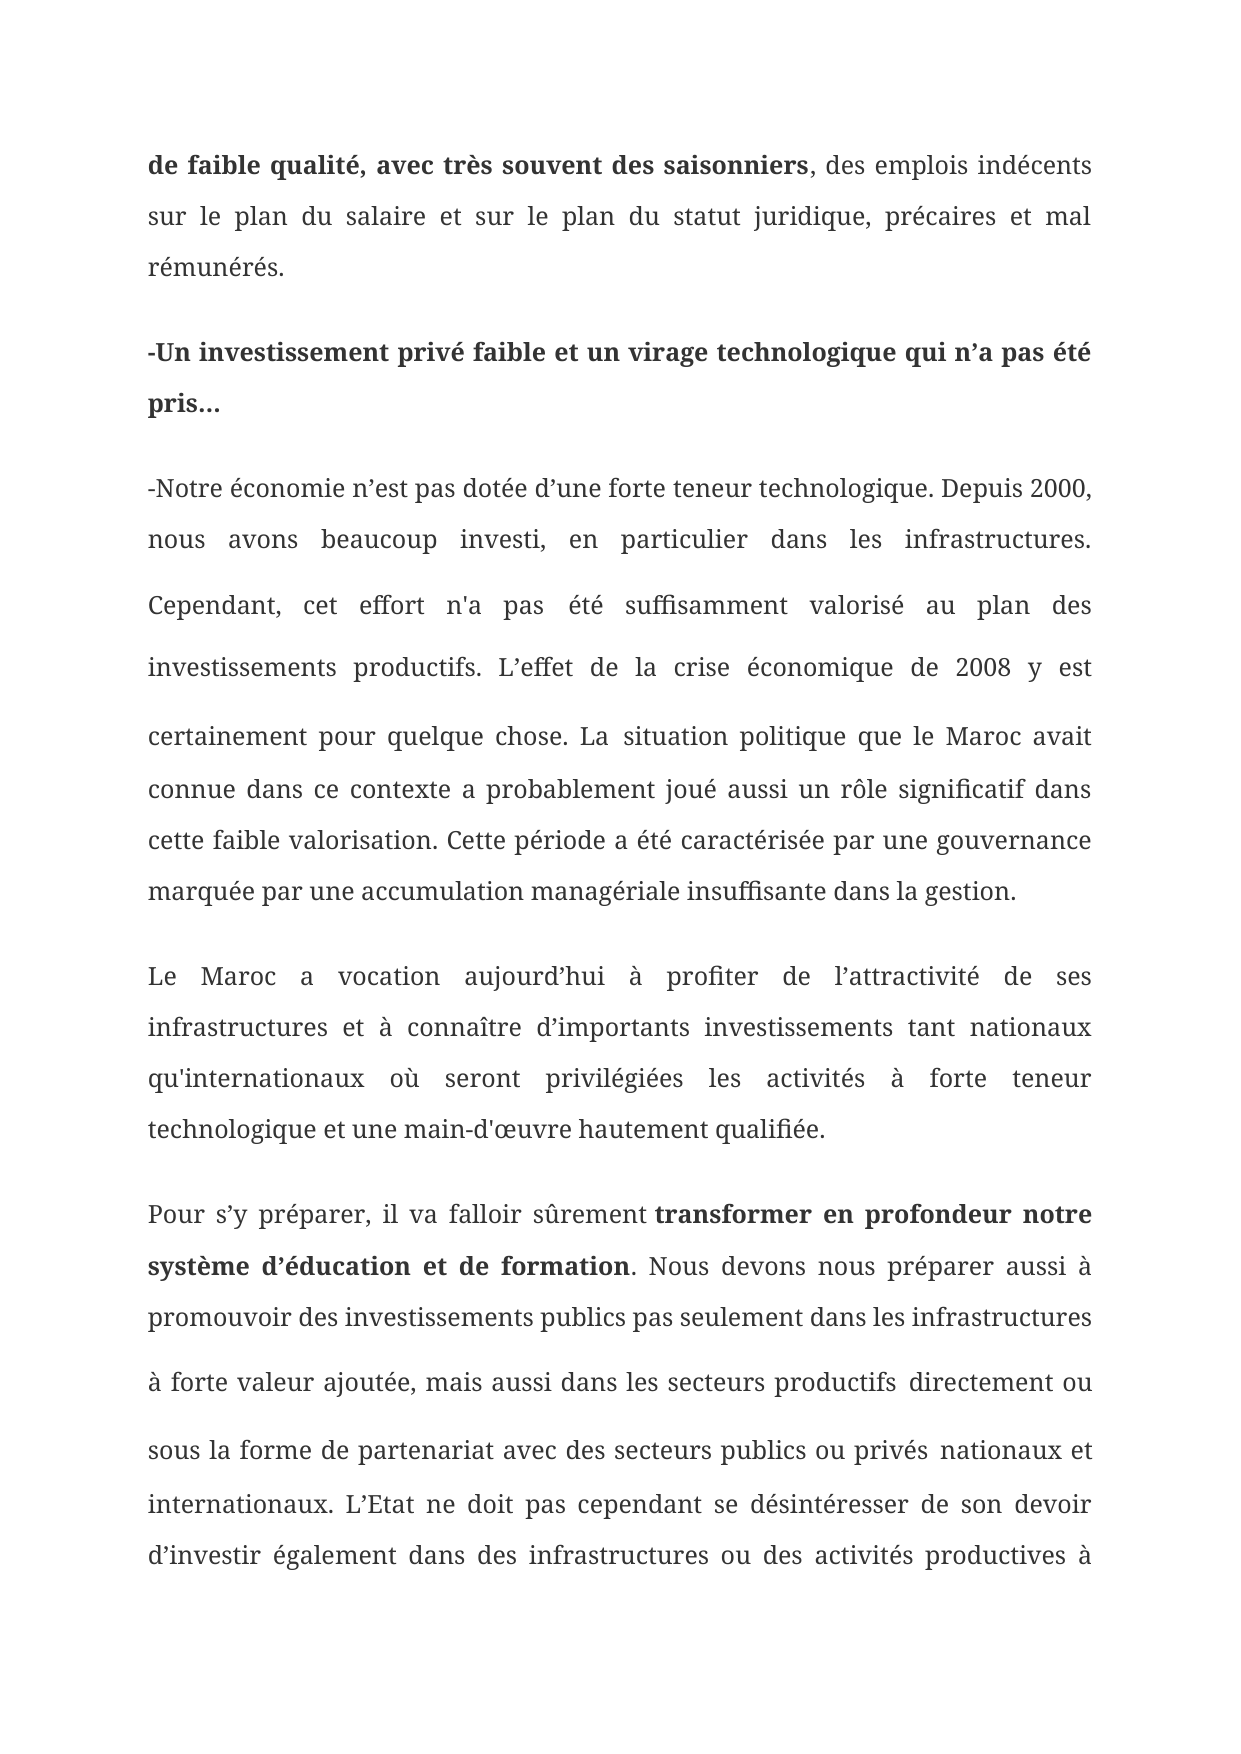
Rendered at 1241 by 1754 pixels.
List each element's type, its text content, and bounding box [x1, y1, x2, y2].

text -Notre économie n’est pas dotée d’une forte teneur technologique. Depuis 2000, nous avons beaucoup investi, en particulier dans les infrastructures. Cependant, cet effort n'a pas été suffisamment valorisé au plan des investissements productifs. L’effet de la crise économique de 2008 y est certainement pour quelque chose. La situation politique que le Maroc avait connue dans ce contexte a probablement joué aussi un rôle significatif dans cette faible valorisation. Cette période a été caractérisée par une gouvernance marquée par une accumulation managériale insuffisante dans la gestion. [148, 471, 1093, 908]
text -Un investissement privé faible et un virage technologique qui n’a pas été pris… [148, 335, 1093, 420]
text Le Maroc a vocation aujourd’hui à profiter de l’attractivité de ses infrastructures et à connaître d’importants investissements tant nationaux qu'internationaux où seront privilégiées les activités à forte teneur technologique et une main-d'œuvre hautement qualifiée. [148, 959, 1093, 1146]
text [148, 148, 1093, 284]
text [148, 1197, 1093, 1572]
